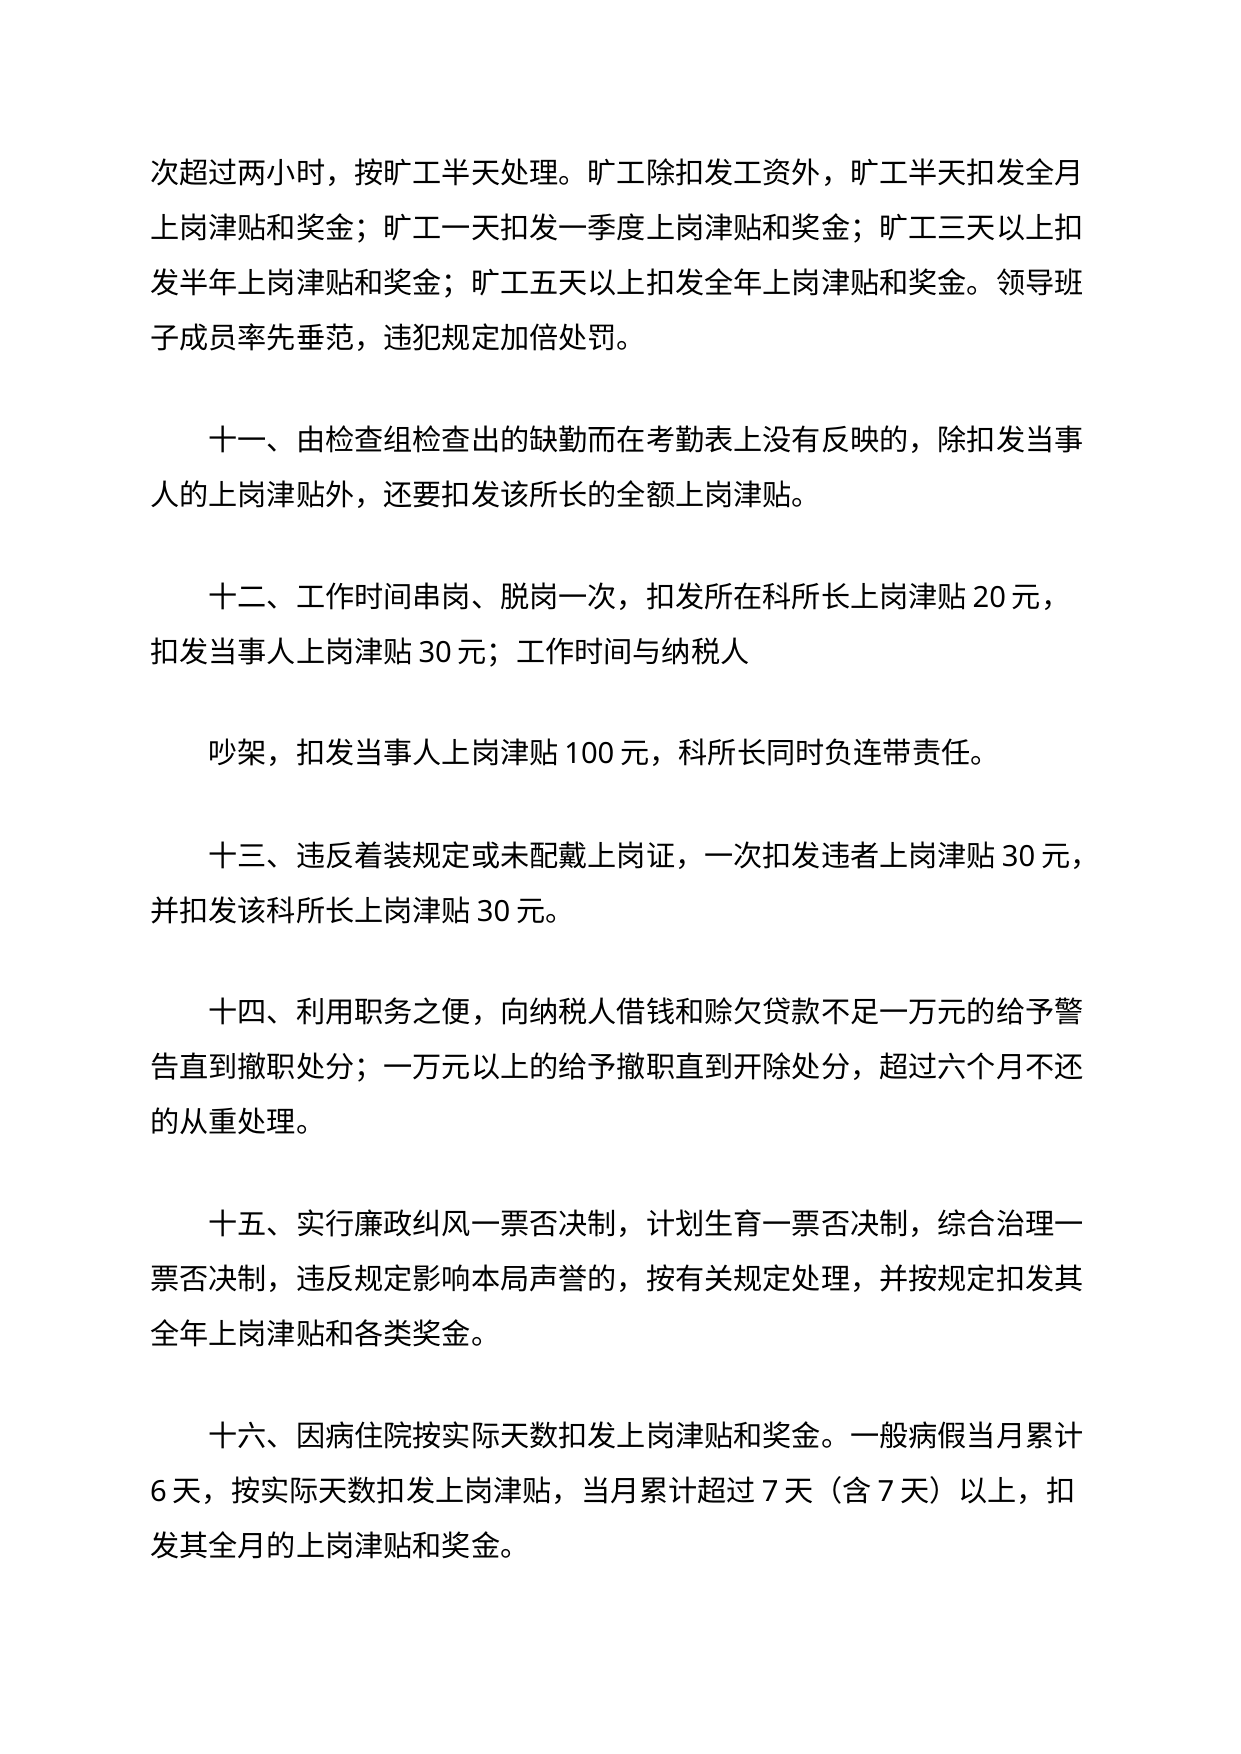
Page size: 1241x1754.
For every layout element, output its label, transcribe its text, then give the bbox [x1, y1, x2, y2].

text 十六、因病住院按实际天数扣发上岗津贴和奖金。一般病假当月累计6天，按实际天数扣发上岗津贴，当月累计超过7天（含7天）以上，扣发其全月的上岗津贴和奖金。 [150, 1412, 1090, 1564]
text 十二、工作时间串岗、脱岗一次，扣发所在科所长上岗津贴20元，扣发当事人上岗津贴30元；工作时间与纳税人 [150, 573, 1090, 671]
text 十一、由检查组检查出的缺勤而在考勤表上没有反映的，除扣发当事人的上岗津贴外，还要扣发该所长的全额上岗津贴。 [150, 416, 1090, 514]
text 十五、实行廉政纠风一票否决制，计划生育一票否决制，综合治理一票否决制，违反规定影响本局声誉的，按有关规定处理，并按规定扣发其全年上岗津贴和各类奖金。 [150, 1201, 1090, 1353]
text 吵架，扣发当事人上岗津贴100元，科所长同时负连带责任。 [150, 730, 1090, 772]
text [150, 150, 1090, 357]
text 十四、利用职务之便，向纳税人借钱和赊欠贷款不足一万元的给予警告直到撤职处分；一万元以上的给予撤职直到开除处分，超过六个月不还的从重处理。 [150, 989, 1090, 1141]
text 十三、违反着装规定或未配戴上岗证，一次扣发违者上岗津贴30元，并扣发该科所长上岗津贴30元。 [150, 832, 1090, 929]
